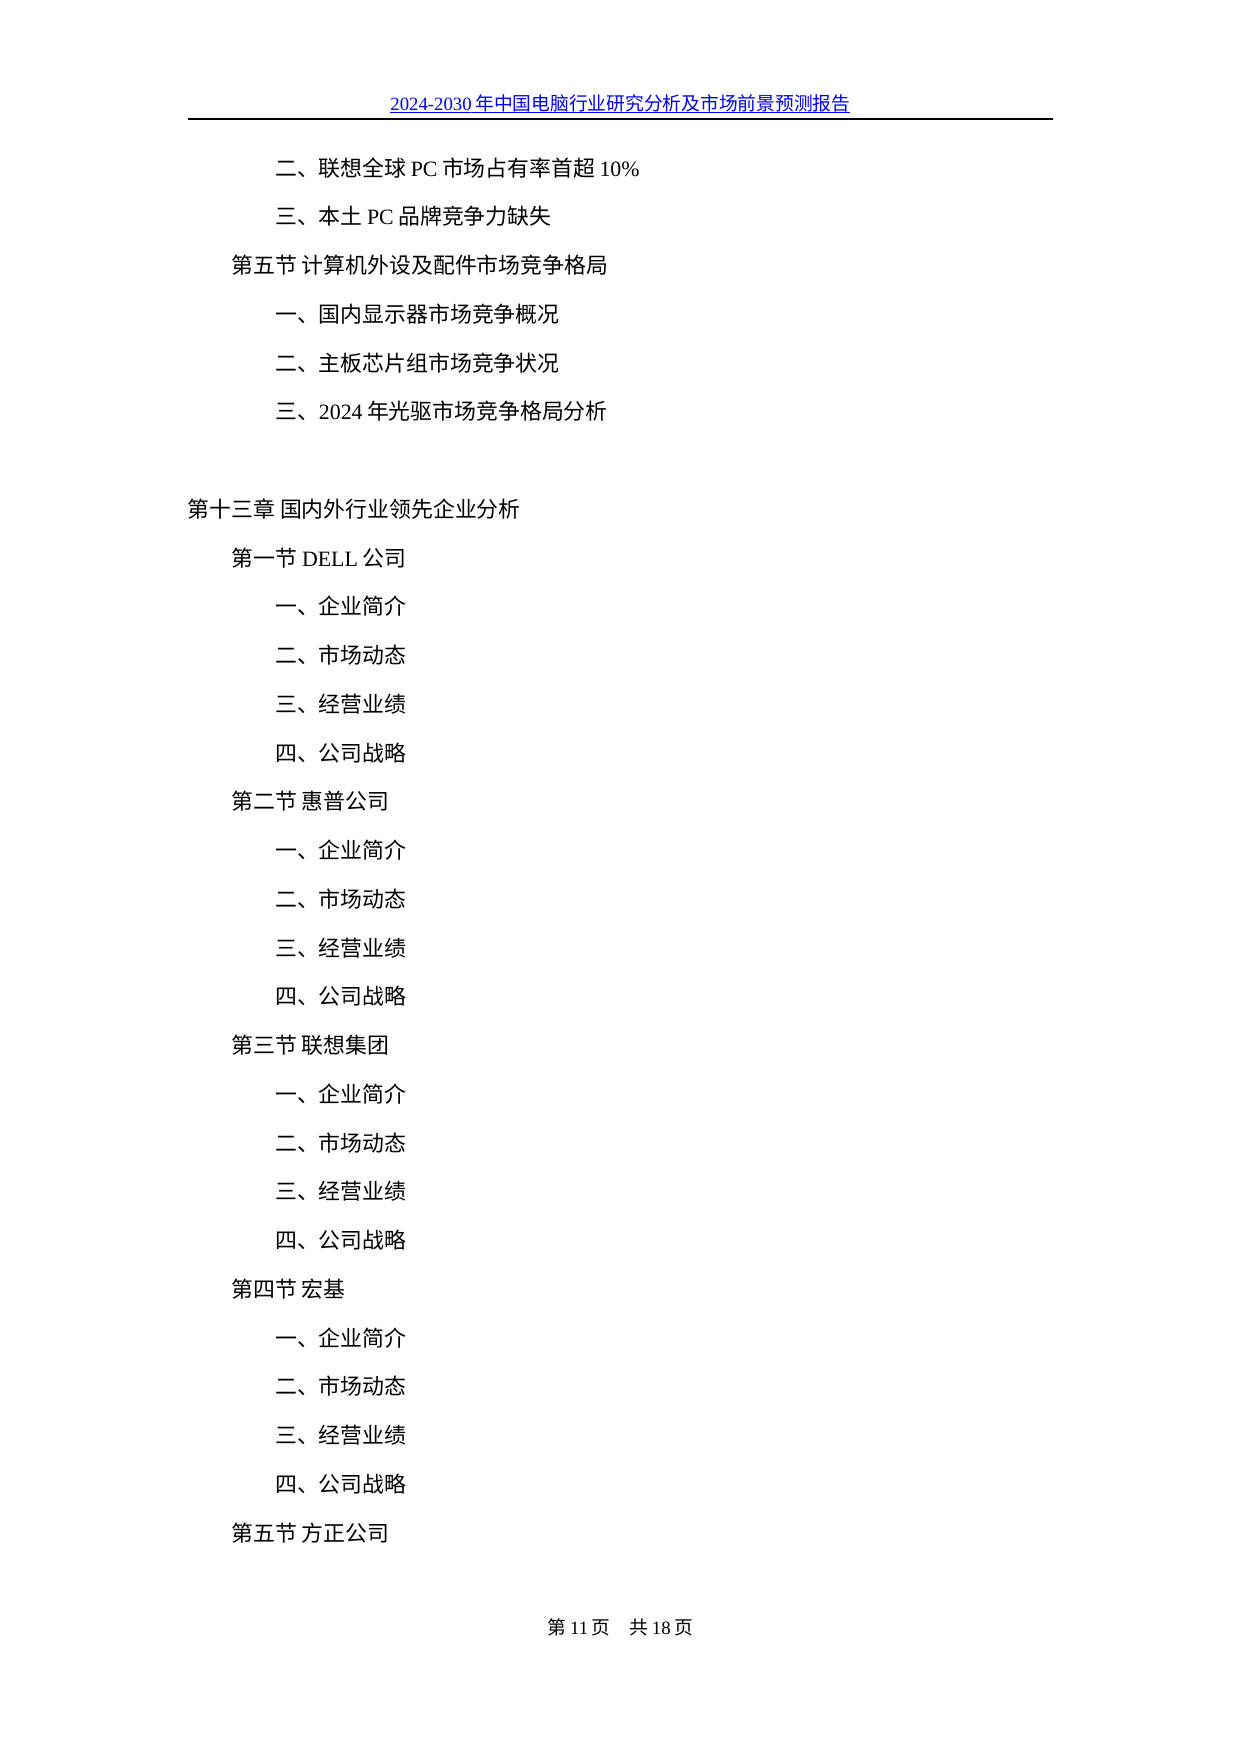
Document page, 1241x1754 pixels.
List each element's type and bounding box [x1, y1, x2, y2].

text [187, 150, 1053, 1548]
